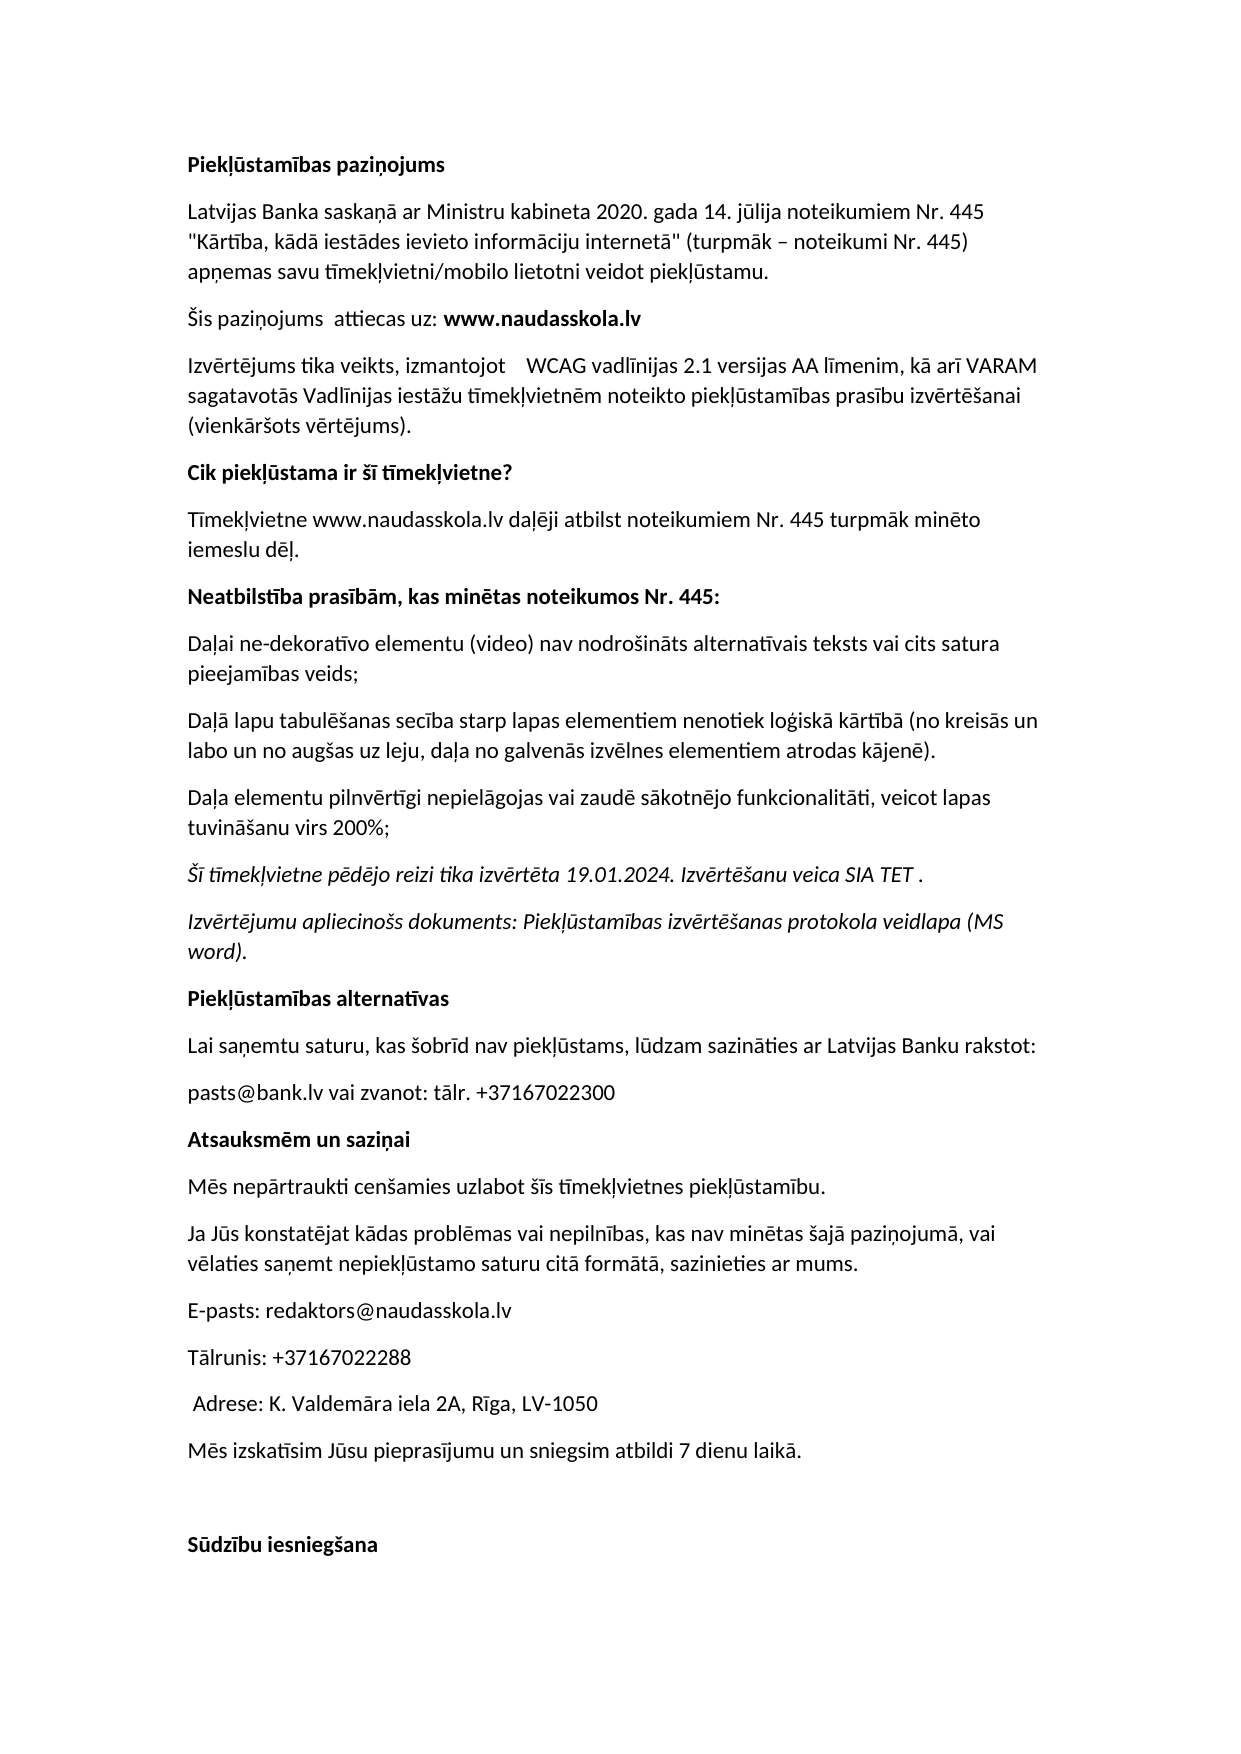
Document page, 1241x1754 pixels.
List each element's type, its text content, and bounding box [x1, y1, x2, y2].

text E-pasts: redaktors@naudasskola.lv [187, 1296, 1053, 1324]
text Adrese: K. Valdemāra iela 2A, Rīga, LV-1050 [187, 1389, 1053, 1418]
text Latvijas Banka saskaņā ar Ministru kabineta 2020. gada 14. jūlija noteikumiem Nr. 445 "Kārtība, kādā iestādes ievieto informāciju internetā" (turpmāk – noteikumi Nr. 445) apņemas savu tīmekļvietni/mobilo lietotni veidot piekļūstamu. [187, 197, 1053, 285]
text Mēs izskatīsim Jūsu pieprasījumu un sniegsim atbildi 7 dienu laikā. [187, 1436, 1053, 1464]
text Lai saņemtu saturu, kas šobrīd nav piekļūstams, lūdzam sazināties ar Latvijas Banku rakstot: [187, 1031, 1053, 1059]
text Daļā lapu tabulēšanas secība starp lapas elementiem nenotiek loģiskā kārtībā (no kreisās un labo un no augšas uz leju, daļa no galvenās izvēlnes elementiem atrodas kājenē). [187, 706, 1053, 764]
text Atsauksmēm un saziņai [187, 1125, 1053, 1153]
text Cik piekļūstama ir šī tīmekļvietne? [187, 458, 1053, 486]
text Izvērtējumu apliecinošs dokuments: Piekļūstamības izvērtēšanas protokola veidlapa (MS word). [187, 907, 1053, 966]
text Piekļūstamības alternatīvas [187, 984, 1053, 1012]
text Tālrunis: +37167022288 [187, 1343, 1053, 1371]
text Izvērtējums tika veikts, izmantojot WCAG vadlīnijas 2.1 versijas AA līmenim, kā arī VARAM sagatavotās Vadlīnijas iestāžu tīmekļvietnēm noteikto piekļūstamības prasību izvērtēšanai (vienkāršots vērtējums). [187, 351, 1053, 439]
text Mēs nepārtraukti cenšamies uzlabot šīs tīmekļvietnes piekļūstamību. [187, 1172, 1053, 1200]
text pasts@bank.lv vai zvanot: tālr. +37167022300 [187, 1078, 1053, 1106]
text Piekļūstamības paziņojums [187, 150, 1053, 178]
text Tīmekļvietne www.naudasskola.lv daļēji atbilst noteikumiem Nr. 445 turpmāk minēto iemeslu dēļ. [187, 505, 1053, 563]
text Ja Jūs konstatējat kādas problēmas vai nepilnības, kas nav minētas šajā paziņojumā, vai vēlaties saņemt nepiekļūstamo saturu citā formātā, sazinieties ar mums. [187, 1219, 1053, 1277]
text Šis paziņojums attiecas uz: www.naudasskola.lv [187, 304, 1053, 332]
text Neatbilstība prasībām, kas minētas noteikumos Nr. 445: [187, 582, 1053, 610]
text Sūdzību iesniegšana [187, 1530, 1053, 1558]
text Daļai ne-dekoratīvo elementu (video) nav nodrošināts alternatīvais teksts vai cits satura pieejamības veids; [187, 629, 1053, 687]
text Daļa elementu pilnvērtīgi nepielāgojas vai zaudē sākotnējo funkcionalitāti, veicot lapas tuvināšanu virs 200%; [187, 783, 1053, 842]
text Šī tīmekļvietne pēdējo reizi tika izvērtēta 19.01.2024. Izvērtēšanu veica SIA TET . [187, 860, 1053, 888]
